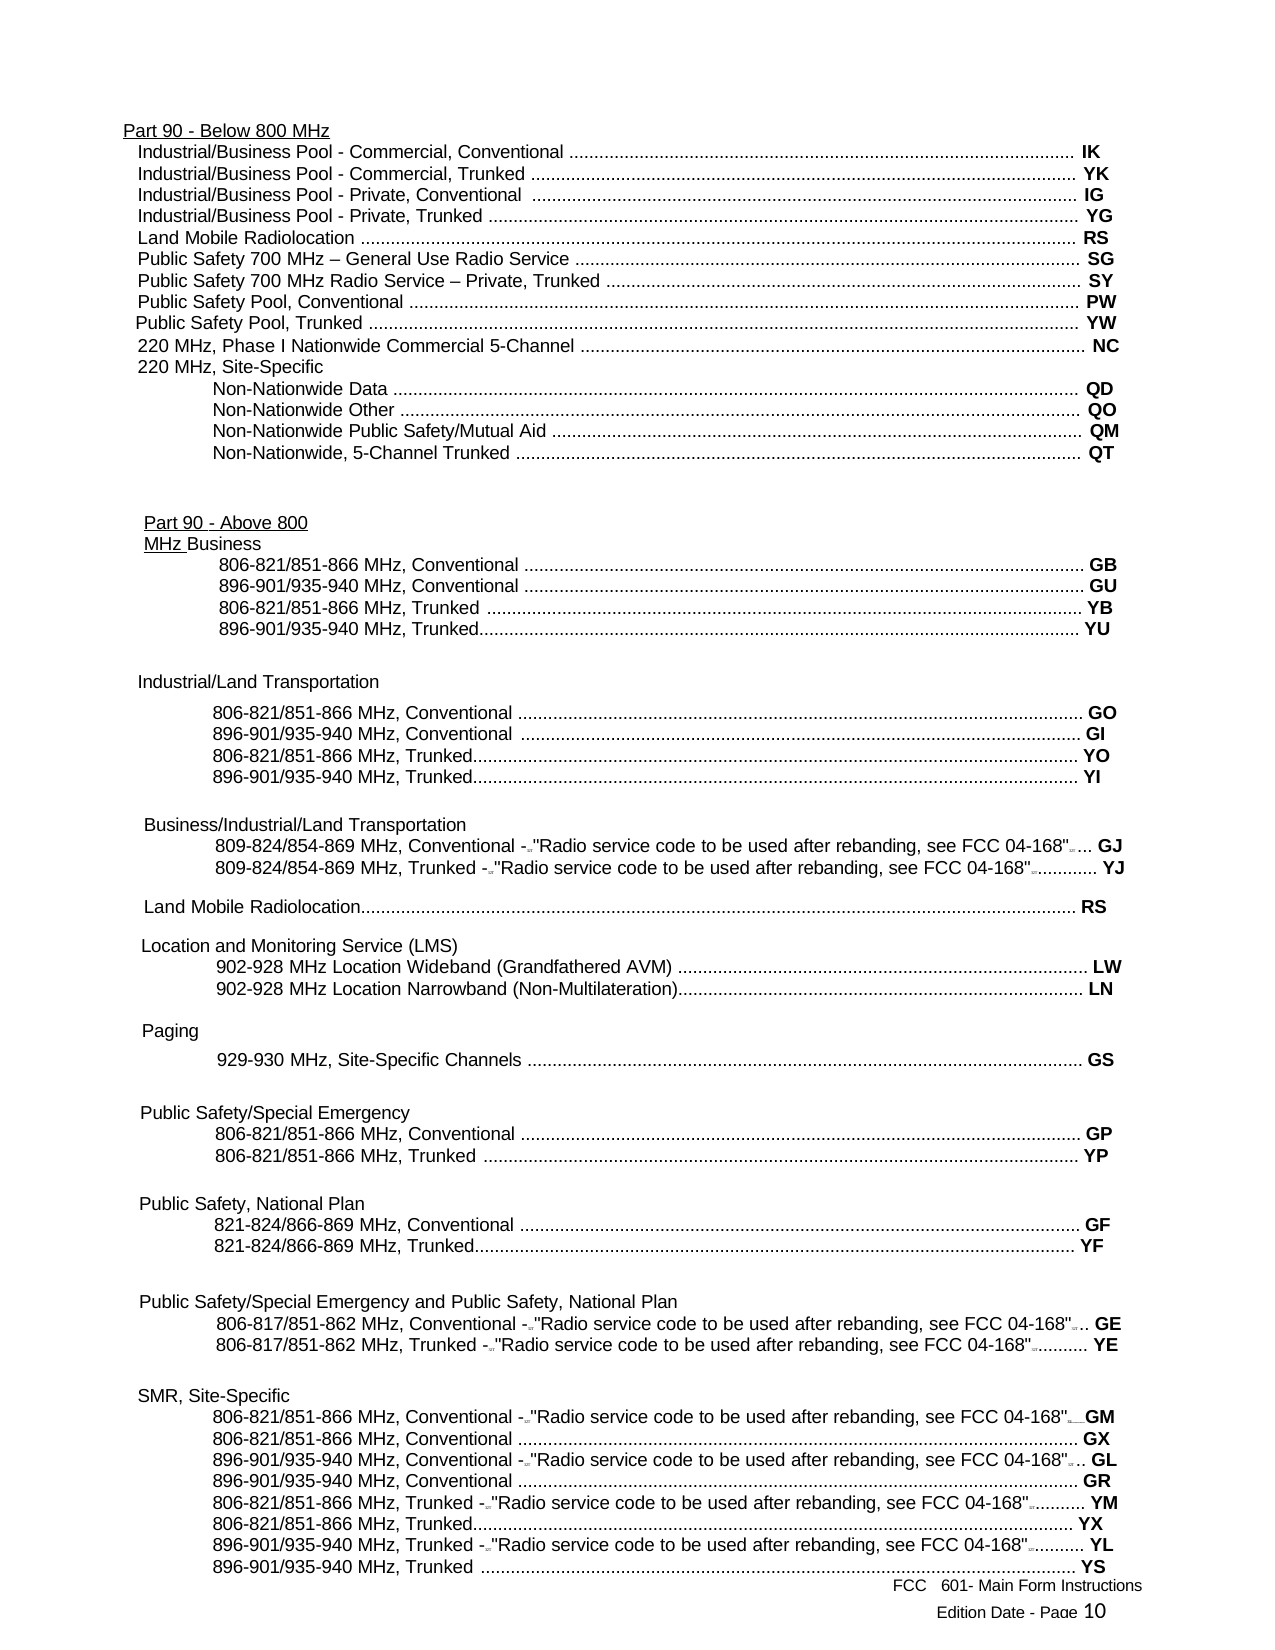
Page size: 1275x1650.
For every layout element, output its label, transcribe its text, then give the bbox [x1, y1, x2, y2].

text Public Safety Pool, Conventional ...................................................................................................................................... PW [137, 291, 1156, 313]
text 821-824/866-869 MHz, Conventional ................................................................................................................ GF [214, 1214, 1156, 1236]
text 821-824/866-869 MHz, Trunked........................................................................................................................ YF [214, 1236, 1156, 1257]
text Non-Nationwide Public Safety/Mutual Aid .......................................................................................................... QM [212, 421, 1156, 442]
text Land Mobile Radiolocation ............................................................................................................................................... RS [137, 227, 1156, 249]
text 896-901/935-940 MHz, Conventional ................................................................................................................ GI [212, 723, 1156, 745]
text Industrial/Business Pool - Private, Trunked ...................................................................................................................... YG [137, 206, 1156, 227]
text Public Safety 700 MHz Radio Service – Private, Trunked ............................................................................................... SY [137, 270, 1156, 291]
text Part 90 - Above 800 MHz Business [143, 512, 342, 555]
text 220 MHz, Phase I Nationwide Commercial 5-Channel ..................................................................................................... NC [137, 335, 1156, 357]
text Industrial/Land Transportation [137, 671, 1156, 692]
text 902-928 MHz Location Narrowband (Non-Multilateration)................................................................................. LN [216, 978, 1156, 999]
text 806-817/851-862 MHz, Conventional -32T"Radio service code to be used after rebanding, see FCC 04-168"32T .. GE [216, 1313, 1156, 1334]
text 896-901/935-940 MHz, Trunked........................................................................................................................ YU [218, 618, 1156, 640]
text Land Mobile Radiolocation............................................................................................................................................... RS [143, 896, 1156, 917]
text 896-901/935-940 MHz, Trunked......................................................................................................................... YI [212, 766, 1156, 788]
text Part 90 - Below 800 MHz [123, 120, 1156, 141]
text Non-Nationwide, 5-Channel Trunked ................................................................................................................. QT [212, 442, 1156, 464]
text 929-930 MHz, Site-Specific Channels ............................................................................................................... GS [217, 1049, 1156, 1070]
text 806-821/851-866 MHz, Trunked ....................................................................................................................... YB [218, 597, 1156, 618]
text Location and Monitoring Service (LMS) [141, 935, 1156, 957]
text Non-Nationwide Other ........................................................................................................................................ QO [212, 399, 1156, 421]
text Public Safety Pool, Trunked .............................................................................................................................................. YW [135, 313, 1156, 334]
text Public Safety, National Plan [139, 1193, 1156, 1214]
text Non-Nationwide Data ......................................................................................................................................... QD [212, 378, 1156, 399]
text 902-928 MHz Location Wideband (Grandfathered AVM) .................................................................................. LW [216, 957, 1156, 978]
text Public Safety/Special Emergency and Public Safety, National Plan [139, 1292, 1156, 1313]
text 806-821/851-866 MHz, Conventional ................................................................................................................ GB [218, 555, 1156, 575]
text Paging [142, 1020, 199, 1042]
text 806-821/851-866 MHz, Trunked -32T"Radio service code to be used after rebanding, see FCC 04-168"32T.......... YM [212, 1492, 1156, 1513]
text Industrial/Business Pool - Commercial, Trunked ............................................................................................................. YK [137, 163, 1156, 184]
text 809-824/854-869 MHz, Conventional -32T"Radio service code to be used after rebanding, see FCC 04-168"32T ... GJ [215, 836, 1156, 857]
text Public Safety/Special Emergency [140, 1102, 1156, 1123]
text Public Safety 700 MHz – General Use Radio Service ..................................................................................................... SG [137, 249, 1156, 270]
text SMR, Site-Specific [137, 1385, 1156, 1406]
text 806-821/851-866 MHz, Trunked......................................................................................................................... YO [212, 745, 1156, 766]
text 806-821/851-866 MHz, Conventional ................................................................................................................. GO [212, 702, 1156, 723]
text Industrial/Business Pool - Private, Conventional ............................................................................................................. IG [137, 184, 1156, 206]
text Business/Industrial/Land Transportation [143, 814, 1156, 836]
text 896-901/935-940 MHz, Trunked ....................................................................................................................... YS [212, 1556, 1156, 1578]
text 806-821/851-866 MHz, Trunked........................................................................................................................ YX [212, 1513, 1156, 1535]
text 806-821/851-866 MHz, Trunked ....................................................................................................................... YP [215, 1145, 1156, 1166]
text 806-817/851-862 MHz, Trunked -32T"Radio service code to be used after rebanding, see FCC 04-168"32T.......... YE [137, 1334, 1156, 1356]
text 896-901/935-940 MHz, Conventional ................................................................................................................ GU [218, 575, 1156, 597]
text 809-824/854-869 MHz, Trunked -32T"Radio service code to be used after rebanding, see FCC 04-168"32T............ YJ [215, 857, 1156, 878]
text Industrial/Business Pool - Commercial, Conventional ..................................................................................................... IK [137, 141, 1156, 163]
text 806-821/851-866 MHz, Conventional ................................................................................................................ GP [215, 1123, 1156, 1145]
text 896-901/935-940 MHz, Conventional ................................................................................................................ GR [212, 1471, 1156, 1492]
text 220 MHz, Site-Specific [137, 357, 1156, 378]
text 896-901/935-940 MHz, Conventional -32T"Radio service code to be used after rebanding, see FCC 04-168"32T .. GL [212, 1449, 1156, 1470]
text 896-901/935-940 MHz, Trunked -32T"Radio service code to be used after rebanding, see FCC 04-168"32T.......... YL [212, 1535, 1156, 1556]
text 806-821/851-866 MHz, Conventional -32T"Radio service code to be used after rebanding, see FCC 04-168"32................GM 806-821/851-866 MHz, Conventional ................................................................................................................ GX [212, 1407, 1119, 1449]
